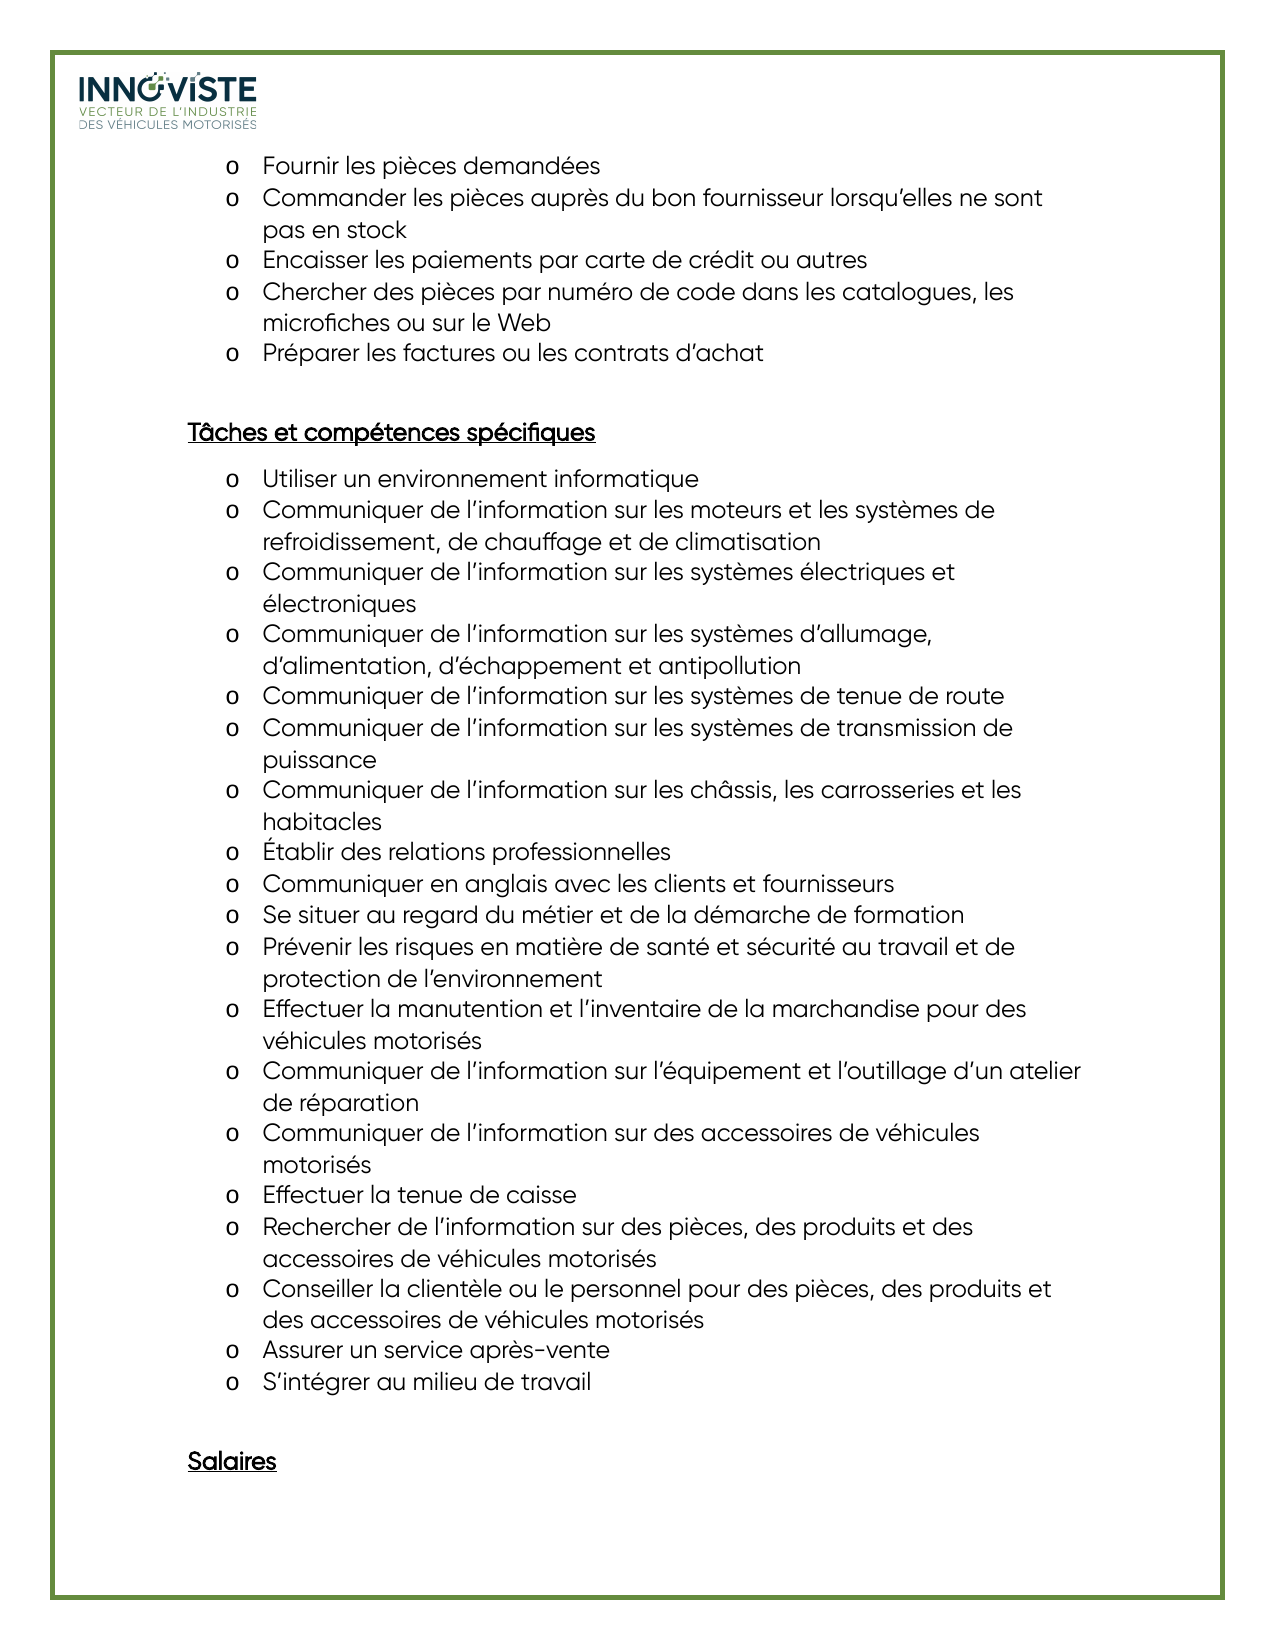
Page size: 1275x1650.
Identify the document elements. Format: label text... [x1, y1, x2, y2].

list Communiquer de l’information sur les systèmes électriques et électroniques [225, 556, 1088, 618]
list Communiquer de l’information sur les systèmes de transmission de puissance [225, 712, 1088, 774]
list S’intégrer au milieu de travail [225, 1366, 1088, 1398]
picture [79, 72, 257, 129]
list Utiliser un environnement informatique [225, 463, 1088, 494]
list Assurer un service après-vente [225, 1334, 1088, 1366]
list Effectuer la tenue de caisse [225, 1179, 1088, 1211]
list Préparer les factures ou les contrats d’achat [225, 337, 1088, 369]
list Fournir les pièces demandées [225, 150, 1088, 182]
list Établir des relations professionnelles [225, 836, 1088, 868]
list Communiquer de l’information sur des accessoires de véhicules motorisés [225, 1117, 1088, 1179]
list Prévenir les risques en matière de santé et sécurité au travail et de protection de l’environnement [225, 931, 1088, 993]
list Commander les pièces auprès du bon fournisseur lorsqu’elles ne sont pas en stock [225, 182, 1088, 244]
list Communiquer en anglais avec les clients et fournisseurs [225, 868, 1088, 899]
list Communiquer de l’information sur les moteurs et les systèmes de refroidissement, de chauffage et de climatisation [225, 494, 1088, 556]
list Chercher des pièces par numéro de code dans les catalogues, les microfiches ou sur le Web [225, 276, 1088, 337]
list Effectuer la manutention et l’inventaire de la marchandise pour des véhicules motorisés [225, 993, 1088, 1055]
list Se situer au regard du métier et de la démarche de formation [225, 899, 1088, 931]
list Rechercher de l’information sur des pièces, des produits et des accessoires de véhicules motorisés [225, 1211, 1088, 1273]
list Conseiller la clientèle ou le personnel pour des pièces, des produits et des accessoires de véhicules motorisés [225, 1273, 1088, 1334]
text Tâches et compétences spécifiques [187, 416, 1088, 446]
list Communiquer de l’information sur l’équipement et l’outillage d’un atelier de réparation [225, 1055, 1088, 1117]
list Communiquer de l’information sur les systèmes de tenue de route [225, 680, 1088, 712]
text Salaires [187, 1445, 1088, 1475]
list Communiquer de l’information sur les systèmes d’allumage, d’alimentation, d’échappement et antipollution [225, 618, 1088, 680]
list Encaisser les paiements par carte de crédit ou autres [225, 244, 1088, 276]
list Communiquer de l’information sur les châssis, les carrosseries et les habitacles [225, 774, 1088, 836]
